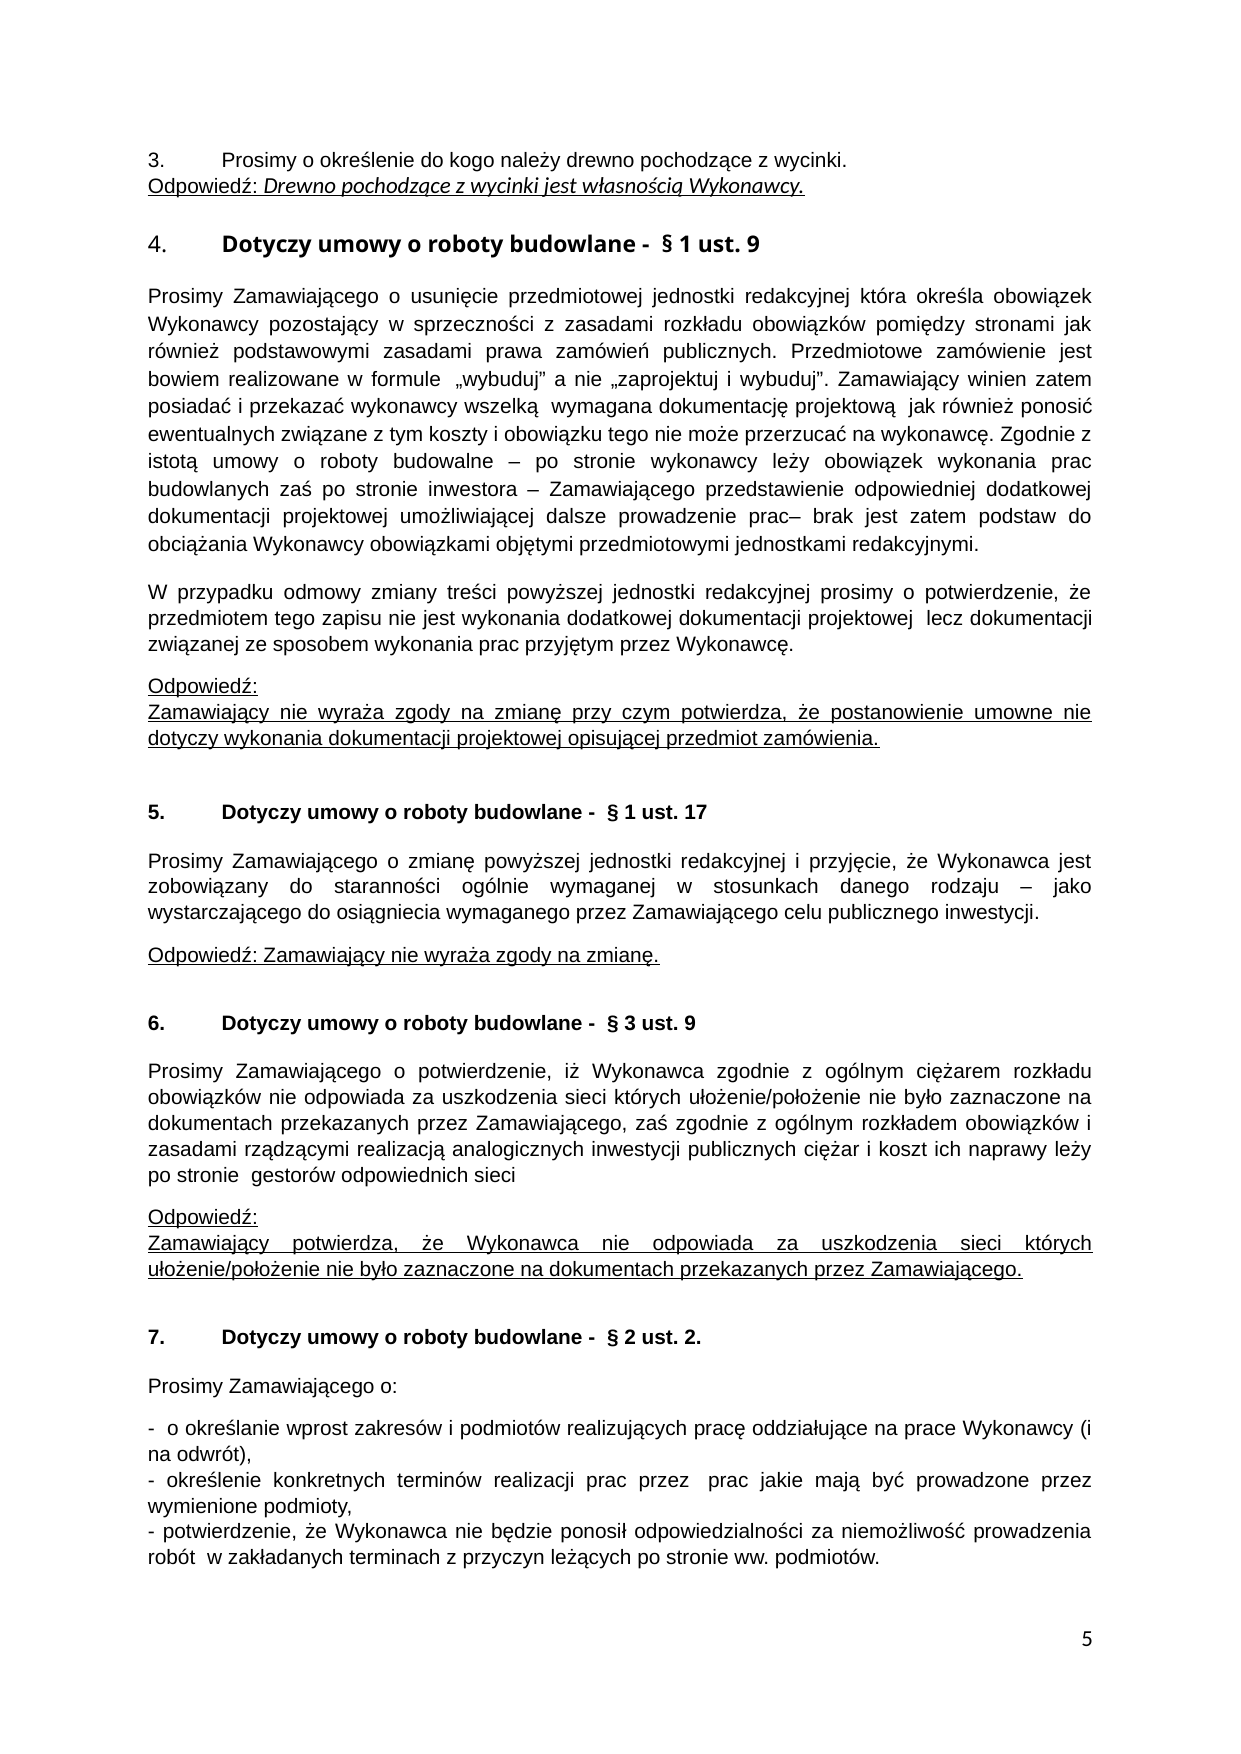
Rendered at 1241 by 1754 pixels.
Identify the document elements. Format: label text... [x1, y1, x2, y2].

text Zamawiający nie wyraża zgody na zmianę przy czym potwierdza, że postanowienie umowne nie dotyczy wykonania dokumentacji projektowej opisującej przedmiot zamówienia. [148, 700, 1093, 750]
text - o określanie wprost zakresów i podmiotów realizujących pracę oddziałujące na prace Wykonawcy (i na odwrót), [148, 1416, 1093, 1466]
text W przypadku odmowy zmiany treści powyższej jednostki redakcyjnej prosimy o potwierdzenie, że przedmiotem tego zapisu nie jest wykonania dodatkowej dokumentacji projektowej lecz dokumentacji związanej ze sposobem wykonania prac przyjętym przez Wykonawcę. [148, 580, 1093, 656]
text Prosimy Zamawiającego o zmianę powyższej jednostki redakcyjnej i przyjęcie, że Wykonawca jest zobowiązany do staranności ogólnie wymaganej w stosunkach danego rodzaju – jako wystarczającego do osiągniecia wymaganego przez Zamawiającego celu publicznego inwestycji. [148, 848, 1093, 924]
list Dotyczy umowy o roboty budowlane - § 3 ust. 9 [148, 1011, 1093, 1035]
text Prosimy Zamawiającego o potwierdzenie, iż Wykonawca zgodnie z ogólnym ciężarem rozkładu obowiązków nie odpowiada za uszkodzenia sieci których ułożenie/położenie nie było zaznaczone na dokumentach przekazanych przez Zamawiającego, zaś zgodnie z ogólnym rozkładem obowiązków i zasadami rządzącymi realizacją analogicznych inwestycji publicznych ciężar i koszt ich naprawy leży po stronie gestorów odpowiednich sieci [148, 1059, 1093, 1187]
text Odpowiedź: [148, 1205, 1093, 1229]
text Prosimy Zamawiającego o: [148, 1373, 1093, 1397]
text Odpowiedź: Drewno pochodzące z wycinki jest własnością Wykonawcy. [148, 172, 1093, 199]
text Zamawiający potwierdza, że Wykonawca nie odpowiada za uszkodzenia sieci których ułożenie/położenie nie było zaznaczone na dokumentach przekazanych przez Zamawiającego. [148, 1253, 1093, 1281]
text Odpowiedź: [148, 674, 1093, 698]
text - określenie konkretnych terminów realizacji prac przez prac jakie mają być prowadzone przez wymienione podmioty, [148, 1468, 1093, 1517]
list Prosimy o określenie do kogo należy drewno pochodzące z wycinki. [148, 148, 1093, 172]
text Zamawiający potwierdza, że Wykonawca nie odpowiada za uszkodzenia sieci których ułożenie/położenie nie było zaznaczone na dokumentach przekazanych przez Zamawiającego. [148, 1231, 1093, 1252]
list Dotyczy umowy o roboty budowlane - § 1 ust. 17 [148, 800, 1093, 824]
text Odpowiedź: Zamawiający nie wyraża zgody na zmianę. [148, 943, 1093, 967]
text - potwierdzenie, że Wykonawca nie będzie ponosił odpowiedzialności za niemożliwość prowadzenia robót w zakładanych terminach z przyczyn leżących po stronie ww. podmiotów. [148, 1519, 1093, 1569]
list Dotyczy umowy o roboty budowlane - § 2 ust. 2. [148, 1325, 1093, 1349]
text Prosimy Zamawiającego o usunięcie przedmiotowej jednostki redakcyjnej która określa obowiązek Wykonawcy pozostający w sprzeczności z zasadami rozkładu obowiązków pomiędzy stronami jak również podstawowymi zasadami prawa zamówień publicznych. Przedmiotowe zamówienie jest bowiem realizowane w formule „wybuduj” a nie „zaprojektuj i wybuduj”. Zamawiający winien zatem posiadać i przekazać wykonawcy wszelką wymagana dokumentację projektową jak również ponosić ewentualnych związane z tym koszty i obowiązku tego nie może przerzucać na wykonawcę. Zgodnie z istotą umowy o roboty budowalne – po stronie wykonawcy leży obowiązek wykonania prac budowlanych zaś po stronie inwestora – Zamawiającego przedstawienie odpowiedniej dodatkowej dokumentacji projektowej umożliwiającej dalsze prowadzenie prac– brak jest zatem podstaw do obciążania Wykonawcy obowiązkami objętymi przedmiotowymi jednostkami redakcyjnymi. [148, 284, 1093, 556]
list Dotyczy umowy o roboty budowlane - § 1 ust. 9 [148, 228, 1093, 259]
